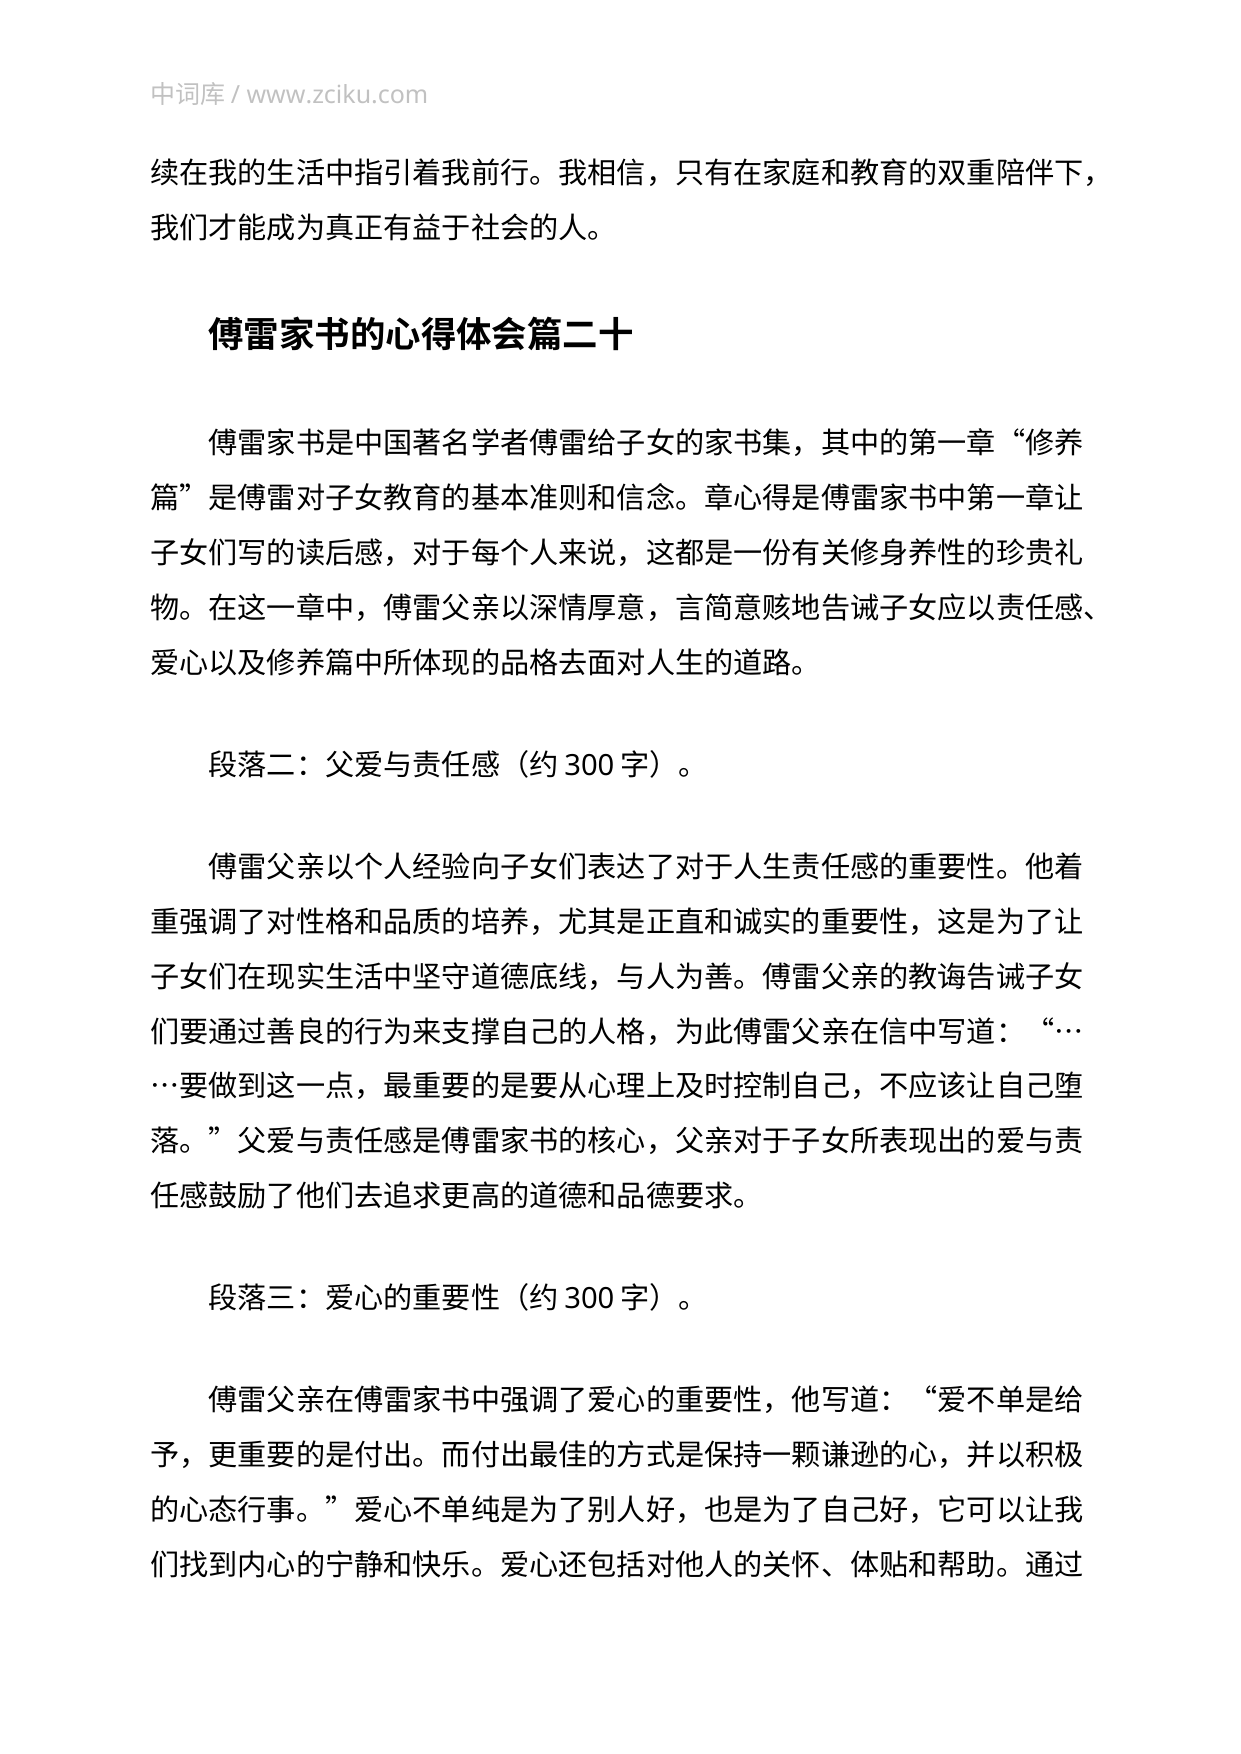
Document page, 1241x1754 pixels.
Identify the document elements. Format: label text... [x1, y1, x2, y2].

text 傅雷家书是中国著名学者傅雷给子女的家书集，其中的第一章“修养篇”是傅雷对子女教育的基本准则和信念。章心得是傅雷家书中第一章让子女们写的读后感，对于每个人来说，这都是一份有关修身养性的珍贵礼物。在这一章中，傅雷父亲以深情厚意，言简意赅地告诫子女应以责任感、爱心以及修养篇中所体现的品格去面对人生的道路。 [150, 420, 1090, 682]
text 段落三：爱心的重要性（约300字）。 [150, 1274, 1090, 1317]
text 段落二：父爱与责任感（约300字）。 [150, 741, 1090, 784]
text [150, 150, 1090, 247]
text 傅雷父亲以个人经验向子女们表达了对于人生责任感的重要性。他着重强调了对性格和品质的培养，尤其是正直和诚实的重要性，这是为了让子女们在现实生活中坚守道德底线，与人为善。傅雷父亲的教诲告诫子女们要通过善良的行为来支撑自己的人格，为此傅雷父亲在信中写道：“……要做到这一点，最重要的是要从心理上及时控制自己，不应该让自己堕落。”父爱与责任感是傅雷家书的核心，父亲对于子女所表现出的爱与责任感鼓励了他们去追求更高的道德和品德要求。 [150, 843, 1090, 1215]
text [150, 1377, 1090, 1583]
text 傅雷家书的心得体会篇二十 [150, 307, 1090, 358]
